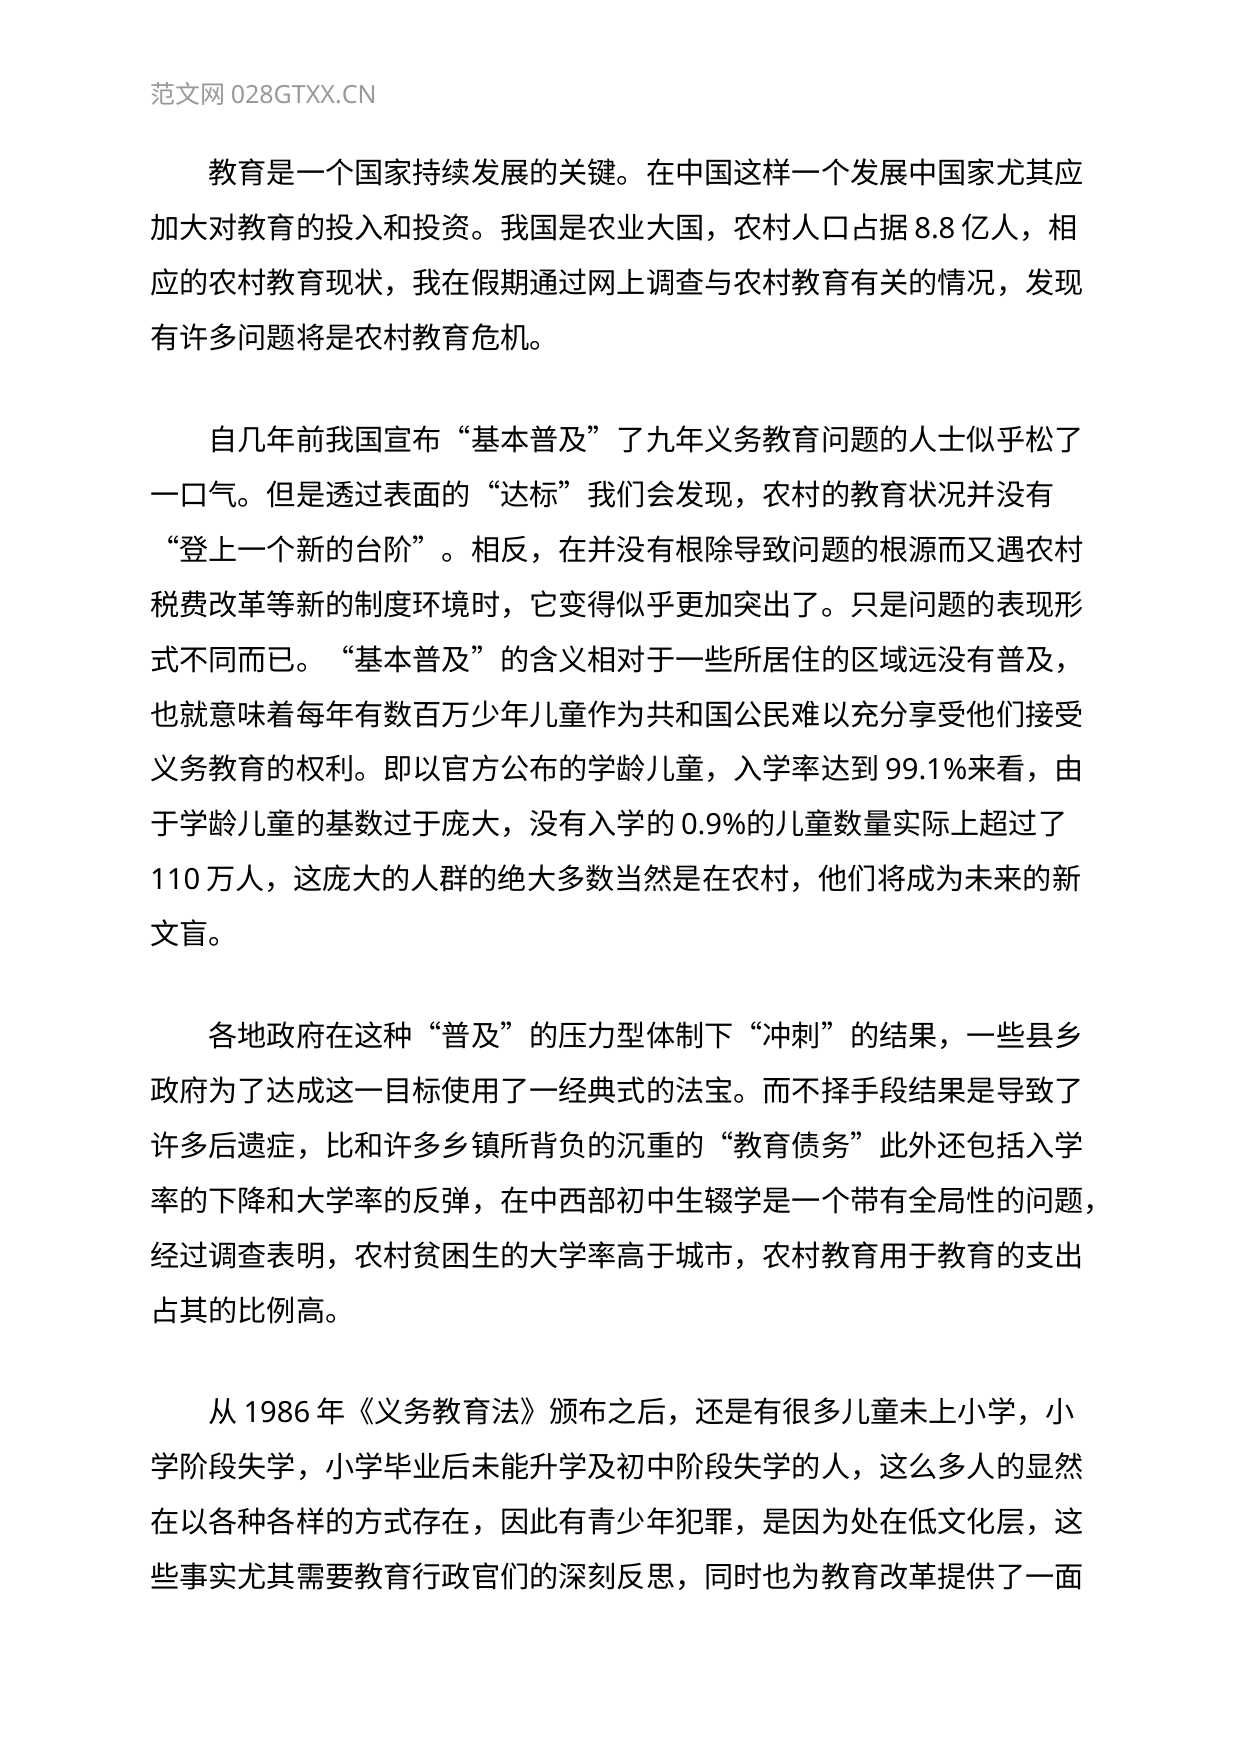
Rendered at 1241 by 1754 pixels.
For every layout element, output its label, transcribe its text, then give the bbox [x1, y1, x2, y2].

text 教育是一个国家持续发展的关键。在中国这样一个发展中国家尤其应加大对教育的投入和投资。我国是农业大国，农村人口占据8.8亿人，相应的农村教育现状，我在假期通过网上调查与农村教育有关的情况，发现有许多问题将是农村教育危机。 [150, 150, 1090, 357]
text 各地政府在这种“普及”的压力型体制下“冲刺”的结果，一些县乡政府为了达成这一目标使用了一经典式的法宝。而不择手段结果是导致了许多后遗症，比和许多乡镇所背负的沉重的“教育债务”此外还包括入学率的下降和大学率的反弹，在中西部初中生辍学是一个带有全局性的问题，经过调查表明，农村贫困生的大学率高于城市，农村教育用于教育的支出占其的比例高。 [150, 1013, 1090, 1329]
text 自几年前我国宣布“基本普及”了九年义务教育问题的人士似乎松了一口气。但是透过表面的“达标”我们会发现，农村的教育状况并没有“登上一个新的台阶”。相反，在并没有根除导致问题的根源而又遇农村税费改革等新的制度环境时，它变得似乎更加突出了。只是问题的表现形式不同而已。“基本普及”的含义相对于一些所居住的区域远没有普及，也就意味着每年有数百万少年儿童作为共和国公民难以充分享受他们接受义务教育的权利。即以官方公布的学龄儿童，入学率达到99.1%来看，由于学龄儿童的基数过于庞大，没有入学的0.9%的儿童数量实际上超过了110万人，这庞大的人群的绝大多数当然是在农村，他们将成为未来的新文盲。 [150, 417, 1090, 953]
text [150, 1389, 1090, 1596]
